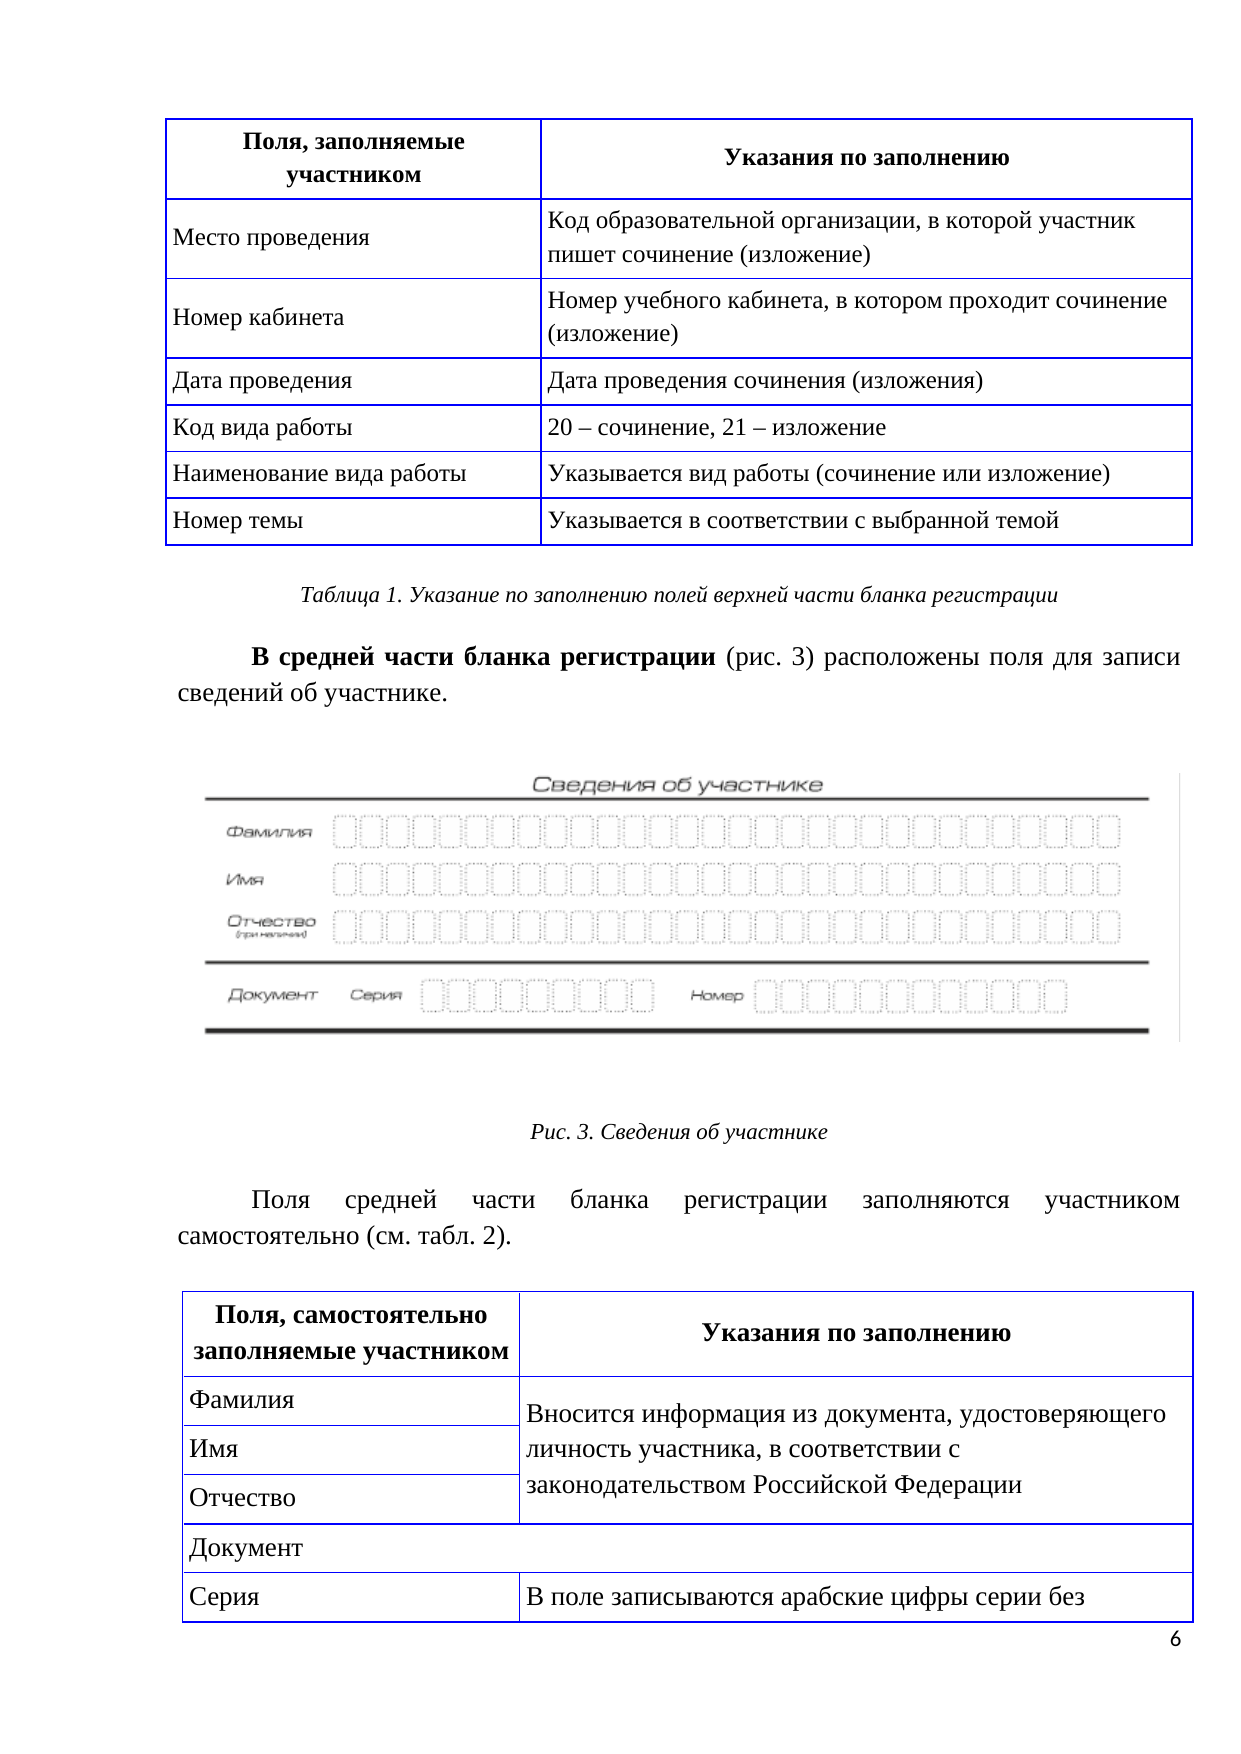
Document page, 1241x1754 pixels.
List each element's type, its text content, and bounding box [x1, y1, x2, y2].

table_cell Имя [183, 1426, 519, 1474]
picture [177, 773, 1181, 1042]
table_header Указания по заполнению [542, 120, 1191, 198]
table_cell Фамилия [183, 1377, 519, 1425]
text Рис. 3. Сведения об участнике [177, 1118, 1181, 1144]
table_cell Дата проведения [167, 359, 540, 404]
table_cell Место проведения [167, 200, 540, 277]
table_cell Вносится информация из документа, удостоверяющего личность участника, в соответствии с законодательством Российской Федерации [520, 1377, 1192, 1523]
table_cell Указывается вид работы (сочинение или изложение) [542, 452, 1191, 497]
table_cell Номер учебного кабинета, в котором проходит сочинение (изложение) [542, 279, 1191, 357]
table_cell Отчество [183, 1475, 519, 1523]
table_cell 20 – сочинение, 21 – изложение [542, 406, 1191, 451]
table_cell Серия [183, 1573, 519, 1621]
table_header Поля, самостоятельно заполняемые участником [183, 1292, 519, 1376]
table_header Поля, заполняемые участником [167, 120, 540, 198]
table_cell Дата проведения сочинения (изложения) [542, 359, 1191, 404]
text В средней части бланка регистрации (рис. 3) расположены поля для записи сведений об участнике. [177, 641, 1181, 707]
text Поля средней части бланка регистрации заполняются участником самостоятельно (см. табл. 2). [177, 1184, 1181, 1251]
text Таблица 1. Указание по заполнению полей верхней части бланка регистрации [177, 581, 1181, 607]
table_cell Номер кабинета [167, 279, 540, 357]
table_cell Наименование вида работы [167, 452, 540, 497]
table_cell Код вида работы [167, 406, 540, 451]
table_cell Номер темы [167, 499, 540, 544]
table_cell Документ [183, 1524, 1192, 1572]
table_header Указания по заполнению [520, 1292, 1192, 1376]
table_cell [520, 1573, 1192, 1621]
table_cell Код образовательной организации, в которой участник пишет сочинение (изложение) [542, 200, 1191, 277]
table_cell Указывается в соответствии с выбранной темой [542, 499, 1191, 544]
